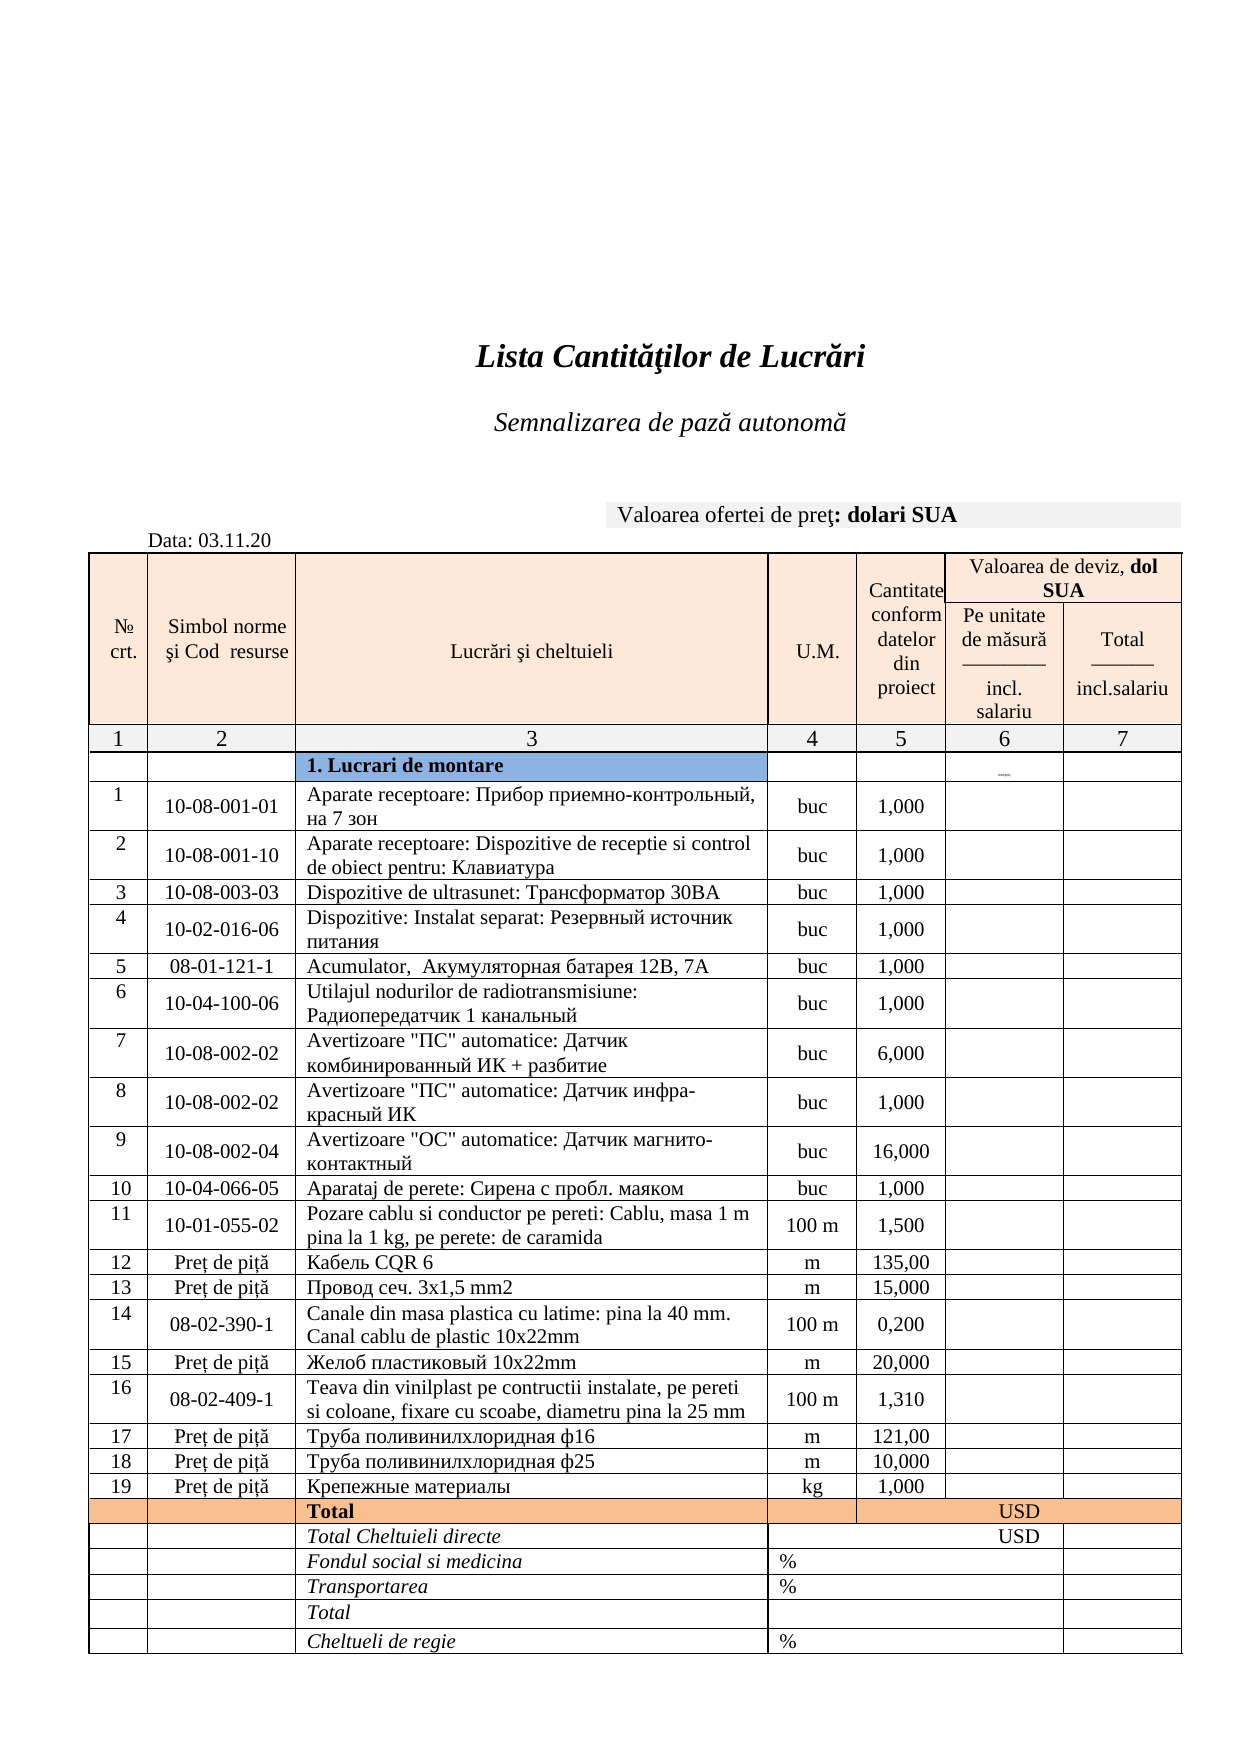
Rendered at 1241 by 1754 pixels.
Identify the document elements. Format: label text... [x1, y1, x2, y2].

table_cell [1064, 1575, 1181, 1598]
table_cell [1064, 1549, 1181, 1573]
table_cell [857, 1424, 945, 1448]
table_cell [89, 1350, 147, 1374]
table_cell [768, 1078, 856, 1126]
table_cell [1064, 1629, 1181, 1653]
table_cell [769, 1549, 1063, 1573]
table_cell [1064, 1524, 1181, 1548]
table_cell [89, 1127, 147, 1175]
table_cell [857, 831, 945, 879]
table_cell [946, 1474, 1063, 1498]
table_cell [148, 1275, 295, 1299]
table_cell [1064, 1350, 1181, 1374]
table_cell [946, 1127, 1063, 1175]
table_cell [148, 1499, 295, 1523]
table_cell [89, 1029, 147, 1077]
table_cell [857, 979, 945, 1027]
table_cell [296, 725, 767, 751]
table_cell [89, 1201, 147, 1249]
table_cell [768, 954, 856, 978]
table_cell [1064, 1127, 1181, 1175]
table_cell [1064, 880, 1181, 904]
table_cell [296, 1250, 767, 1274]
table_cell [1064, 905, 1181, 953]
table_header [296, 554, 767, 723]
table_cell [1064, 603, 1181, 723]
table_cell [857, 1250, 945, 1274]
text Semnalizarea de pază autonomă [148, 406, 1193, 437]
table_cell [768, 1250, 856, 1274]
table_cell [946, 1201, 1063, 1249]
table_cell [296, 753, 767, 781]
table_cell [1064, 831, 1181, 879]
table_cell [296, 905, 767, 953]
text Lista Cantităţilor de Lucrări [148, 336, 1193, 374]
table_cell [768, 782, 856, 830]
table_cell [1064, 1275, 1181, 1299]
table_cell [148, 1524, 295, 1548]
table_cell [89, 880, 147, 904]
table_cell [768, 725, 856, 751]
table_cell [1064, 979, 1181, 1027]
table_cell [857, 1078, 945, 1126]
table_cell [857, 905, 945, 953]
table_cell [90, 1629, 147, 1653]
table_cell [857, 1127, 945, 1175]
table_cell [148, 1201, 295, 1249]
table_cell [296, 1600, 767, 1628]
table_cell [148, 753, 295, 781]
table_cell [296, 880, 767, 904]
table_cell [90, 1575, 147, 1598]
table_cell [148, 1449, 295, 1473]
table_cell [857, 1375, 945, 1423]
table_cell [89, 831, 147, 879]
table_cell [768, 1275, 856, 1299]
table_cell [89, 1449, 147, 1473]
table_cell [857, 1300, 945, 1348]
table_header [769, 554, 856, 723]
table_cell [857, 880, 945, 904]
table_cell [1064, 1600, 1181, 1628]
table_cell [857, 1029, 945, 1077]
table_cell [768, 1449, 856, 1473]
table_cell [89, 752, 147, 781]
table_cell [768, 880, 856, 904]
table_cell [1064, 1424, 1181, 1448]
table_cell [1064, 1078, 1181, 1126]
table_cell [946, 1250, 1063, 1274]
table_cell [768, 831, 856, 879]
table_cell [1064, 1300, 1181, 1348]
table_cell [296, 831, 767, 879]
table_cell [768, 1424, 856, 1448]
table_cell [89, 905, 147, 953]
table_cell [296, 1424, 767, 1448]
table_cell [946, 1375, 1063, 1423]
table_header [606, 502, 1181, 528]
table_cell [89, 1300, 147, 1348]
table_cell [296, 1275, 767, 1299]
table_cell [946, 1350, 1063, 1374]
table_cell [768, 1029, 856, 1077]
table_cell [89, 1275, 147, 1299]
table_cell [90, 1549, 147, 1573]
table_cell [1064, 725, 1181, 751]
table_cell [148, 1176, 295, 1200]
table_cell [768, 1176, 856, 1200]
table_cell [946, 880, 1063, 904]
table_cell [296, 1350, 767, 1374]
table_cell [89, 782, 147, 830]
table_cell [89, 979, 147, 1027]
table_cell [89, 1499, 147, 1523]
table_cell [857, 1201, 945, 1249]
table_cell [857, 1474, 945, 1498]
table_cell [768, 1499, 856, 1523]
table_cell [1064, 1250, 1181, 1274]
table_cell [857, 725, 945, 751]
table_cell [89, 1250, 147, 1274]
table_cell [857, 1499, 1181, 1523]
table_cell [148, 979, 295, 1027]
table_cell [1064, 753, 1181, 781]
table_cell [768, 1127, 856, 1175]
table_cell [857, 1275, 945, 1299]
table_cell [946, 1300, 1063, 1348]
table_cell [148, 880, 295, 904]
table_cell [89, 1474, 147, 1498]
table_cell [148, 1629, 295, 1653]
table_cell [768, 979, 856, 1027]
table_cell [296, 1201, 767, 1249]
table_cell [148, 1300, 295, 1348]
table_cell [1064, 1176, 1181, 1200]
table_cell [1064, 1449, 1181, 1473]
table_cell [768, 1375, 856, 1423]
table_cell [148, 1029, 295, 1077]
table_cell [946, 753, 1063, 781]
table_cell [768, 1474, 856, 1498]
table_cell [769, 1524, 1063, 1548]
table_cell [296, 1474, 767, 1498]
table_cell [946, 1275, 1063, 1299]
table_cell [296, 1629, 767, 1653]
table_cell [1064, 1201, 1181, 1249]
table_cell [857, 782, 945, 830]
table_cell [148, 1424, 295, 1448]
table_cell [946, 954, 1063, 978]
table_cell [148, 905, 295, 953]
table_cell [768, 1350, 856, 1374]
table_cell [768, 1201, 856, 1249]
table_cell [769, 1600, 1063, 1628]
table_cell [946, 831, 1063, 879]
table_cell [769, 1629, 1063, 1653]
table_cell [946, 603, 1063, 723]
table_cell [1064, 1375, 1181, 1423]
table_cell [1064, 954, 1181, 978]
text Data: 03.11.20 [148, 528, 1193, 552]
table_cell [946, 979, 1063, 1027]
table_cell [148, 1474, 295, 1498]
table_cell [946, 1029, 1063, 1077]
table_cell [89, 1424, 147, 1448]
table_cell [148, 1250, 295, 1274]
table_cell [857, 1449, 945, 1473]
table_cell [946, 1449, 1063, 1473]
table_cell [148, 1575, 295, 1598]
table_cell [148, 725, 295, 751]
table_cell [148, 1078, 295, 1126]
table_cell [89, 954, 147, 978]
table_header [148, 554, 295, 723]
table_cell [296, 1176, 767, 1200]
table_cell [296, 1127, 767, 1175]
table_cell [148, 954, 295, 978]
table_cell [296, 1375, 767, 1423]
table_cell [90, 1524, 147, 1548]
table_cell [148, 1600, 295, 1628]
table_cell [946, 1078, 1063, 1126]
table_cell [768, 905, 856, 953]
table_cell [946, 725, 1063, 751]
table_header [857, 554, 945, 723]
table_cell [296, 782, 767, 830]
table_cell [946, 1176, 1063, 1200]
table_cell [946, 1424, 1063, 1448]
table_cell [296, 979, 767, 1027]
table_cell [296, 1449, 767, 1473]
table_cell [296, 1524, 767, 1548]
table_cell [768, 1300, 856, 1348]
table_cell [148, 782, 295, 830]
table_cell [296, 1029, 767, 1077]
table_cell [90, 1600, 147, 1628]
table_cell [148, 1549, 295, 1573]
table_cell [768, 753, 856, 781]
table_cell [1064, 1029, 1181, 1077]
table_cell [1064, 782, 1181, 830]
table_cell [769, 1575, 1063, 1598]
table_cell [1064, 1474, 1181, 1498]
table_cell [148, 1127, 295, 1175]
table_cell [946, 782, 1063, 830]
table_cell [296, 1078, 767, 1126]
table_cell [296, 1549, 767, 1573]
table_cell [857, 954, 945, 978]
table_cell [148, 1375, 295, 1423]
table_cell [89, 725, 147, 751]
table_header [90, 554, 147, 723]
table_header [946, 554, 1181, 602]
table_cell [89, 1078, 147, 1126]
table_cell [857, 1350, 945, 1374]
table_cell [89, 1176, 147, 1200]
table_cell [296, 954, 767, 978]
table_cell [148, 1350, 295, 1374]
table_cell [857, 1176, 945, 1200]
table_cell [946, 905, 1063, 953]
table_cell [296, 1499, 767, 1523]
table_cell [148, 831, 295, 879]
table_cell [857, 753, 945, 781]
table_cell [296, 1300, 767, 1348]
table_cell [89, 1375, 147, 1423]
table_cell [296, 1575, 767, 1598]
